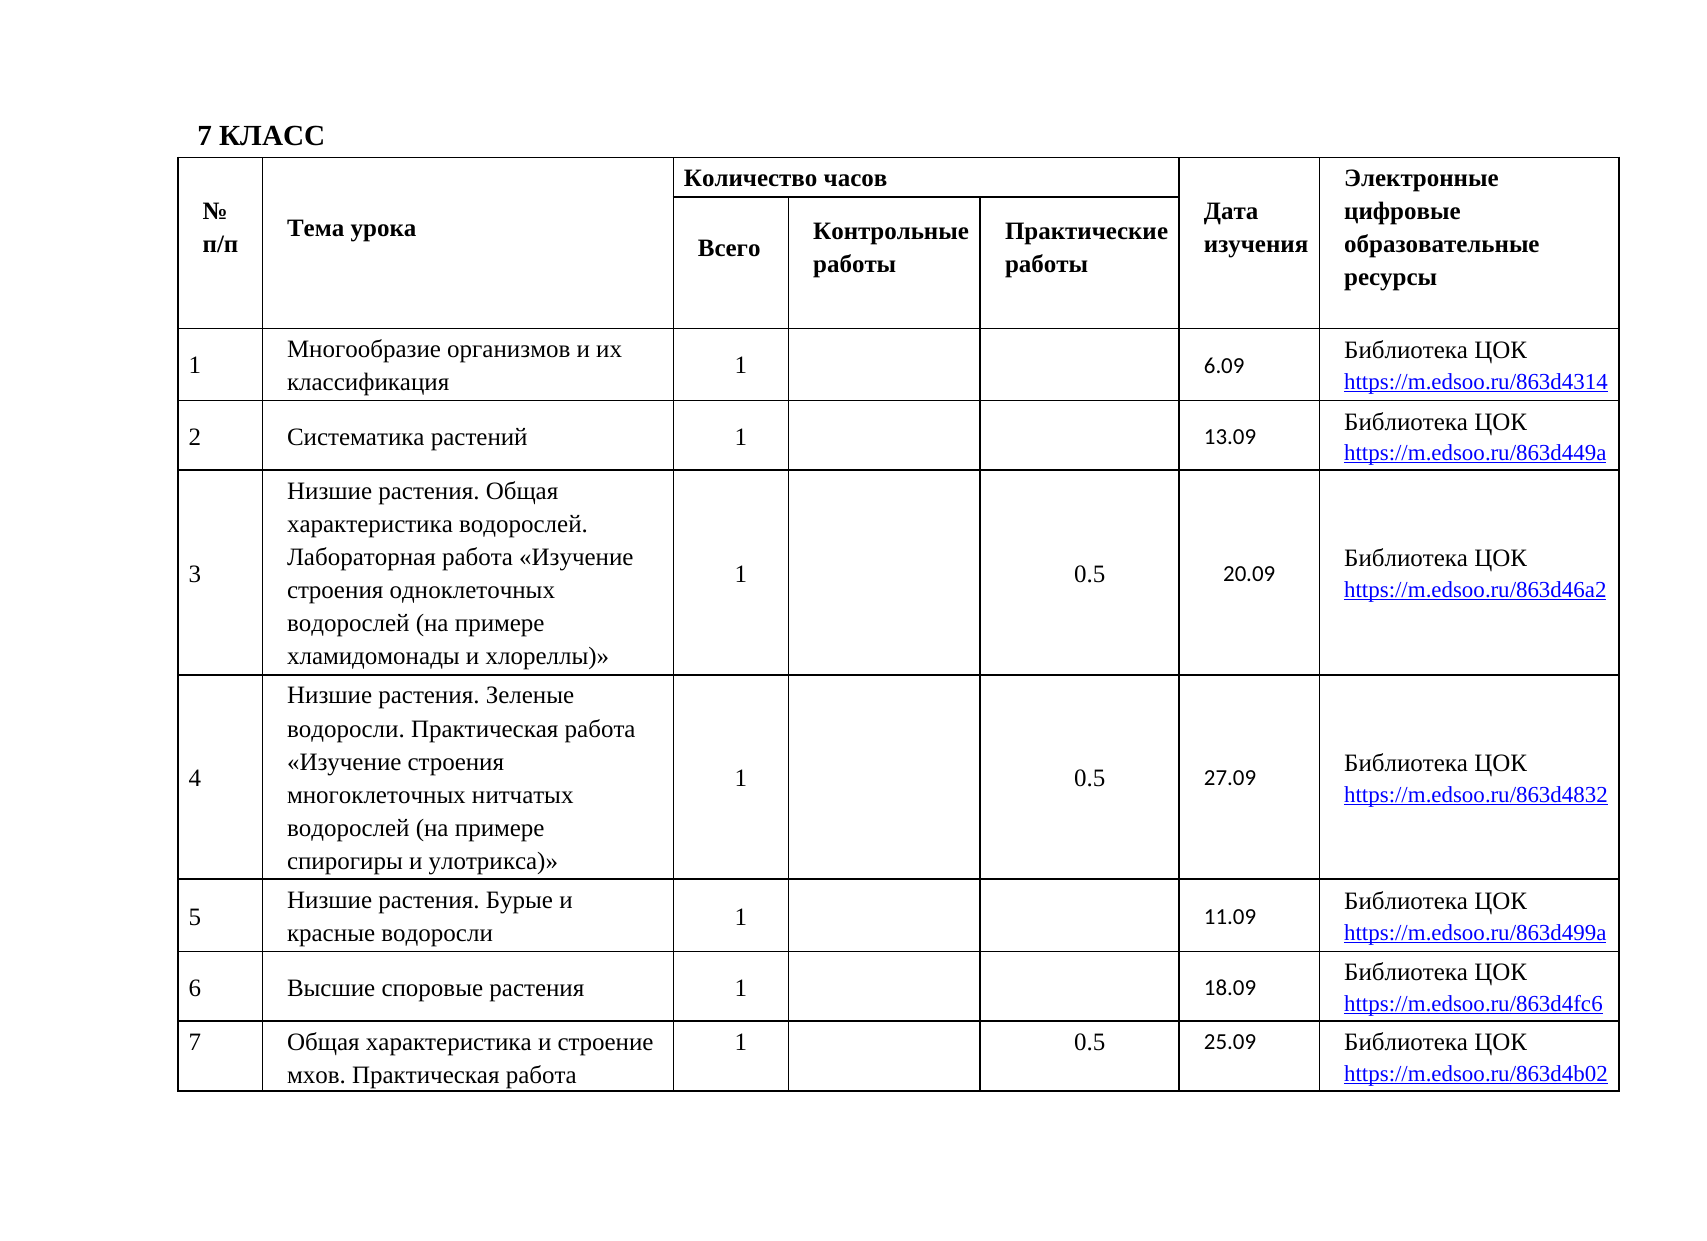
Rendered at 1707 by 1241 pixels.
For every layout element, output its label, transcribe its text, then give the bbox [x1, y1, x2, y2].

table_cell [981, 952, 1178, 1020]
table_cell [789, 401, 979, 469]
table_cell [981, 880, 1178, 951]
table_header Тема урока [263, 158, 673, 327]
table_cell 1 [674, 471, 788, 674]
table_header Электронные цифровые образовательные ресурсы [1320, 158, 1618, 327]
table_cell Практические работы [981, 198, 1178, 327]
table_cell Систематика растений [263, 401, 673, 469]
table_header № п/п [179, 158, 262, 327]
table_cell 4 [179, 676, 262, 878]
table_cell Библиотека ЦОК https://m.edsoo.ru/863d4314 [1320, 329, 1618, 400]
table_cell 6.09 [1180, 329, 1319, 400]
table_cell Всего [674, 198, 788, 327]
table_cell Контрольные работы [789, 198, 979, 327]
table_cell 0.5 [981, 676, 1178, 878]
table_cell 1 [674, 676, 788, 878]
table_cell 1 [674, 401, 788, 469]
table_cell 1 [674, 1022, 788, 1090]
table_cell Высшие споровые растения [263, 952, 673, 1020]
table_cell Библиотека ЦОК https://m.edsoo.ru/863d499a [1320, 880, 1618, 951]
table_cell 18.09 [1180, 952, 1319, 1020]
table_cell [789, 880, 979, 951]
table_cell Библиотека ЦОК https://m.edsoo.ru/863d46a2 [1320, 471, 1618, 674]
table_cell [789, 952, 979, 1020]
table_cell 0.5 [981, 1022, 1178, 1090]
table_cell 5 [179, 880, 262, 951]
table_cell 25.09 [1180, 1022, 1319, 1090]
table_cell 0.5 [981, 471, 1178, 674]
table_cell 7 [179, 1022, 262, 1090]
table_cell Низшие растения. Зеленые водоросли. Практическая работа «Изучение строения многоклеточных нитчатых водорослей (на примере спирогиры и улотрикса)» [263, 676, 673, 878]
table_cell [789, 329, 979, 400]
table_cell 20.09 [1180, 471, 1319, 674]
table_cell 1 [179, 329, 262, 400]
table_cell [789, 471, 979, 674]
table_header Количество часов [674, 158, 1178, 196]
table_cell 1 [674, 329, 788, 400]
table_header Дата изучения [1180, 158, 1319, 327]
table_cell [263, 1022, 673, 1090]
table_cell 2 [179, 401, 262, 469]
table_cell 6 [179, 952, 262, 1020]
table_cell 1 [674, 952, 788, 1020]
text 7 КЛАСС [190, 118, 1618, 152]
table_cell [789, 1022, 979, 1090]
table_cell 3 [179, 471, 262, 674]
table_cell 13.09 [1180, 401, 1319, 469]
table_cell Низшие растения. Общая характеристика водорослей. Лабораторная работа «Изучение строения одноклеточных водорослей (на примере хламидомонады и хлореллы)» [263, 471, 673, 674]
table_cell 27.09 [1180, 676, 1319, 878]
table_cell [981, 401, 1178, 469]
table_cell Многообразие организмов и их классификация [263, 329, 673, 400]
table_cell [1320, 1022, 1618, 1090]
table_cell Низшие растения. Бурые и красные водоросли [263, 880, 673, 951]
table_cell Библиотека ЦОК https://m.edsoo.ru/863d449a [1320, 401, 1618, 469]
table_cell 11.09 [1180, 880, 1319, 951]
table_cell 1 [674, 880, 788, 951]
table_cell [981, 329, 1178, 400]
table_cell Библиотека ЦОК https://m.edsoo.ru/863d4fc6 [1320, 952, 1618, 1020]
table_cell Библиотека ЦОК https://m.edsoo.ru/863d4832 [1320, 676, 1618, 878]
table_cell [789, 676, 979, 878]
